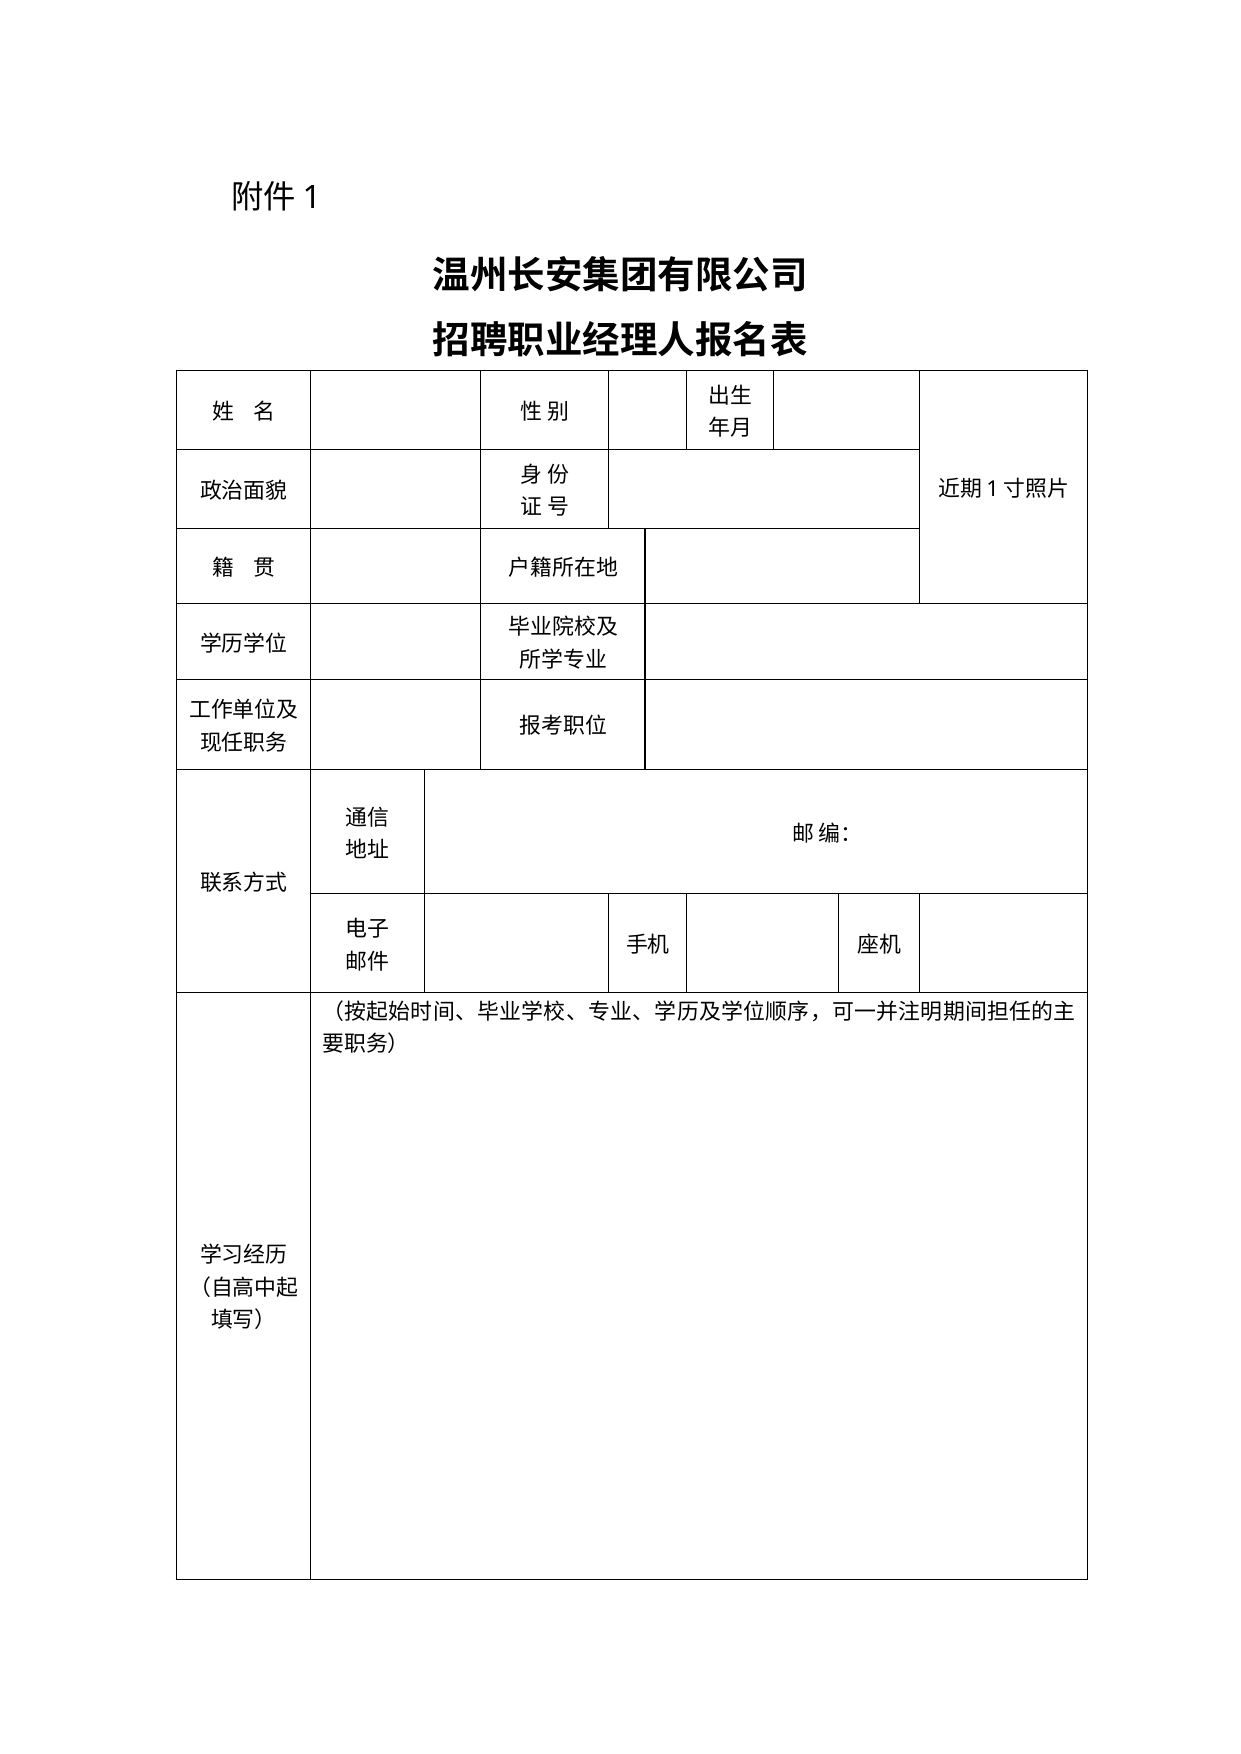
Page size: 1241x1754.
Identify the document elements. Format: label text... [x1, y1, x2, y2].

table_cell 籍 贯 [177, 529, 310, 603]
table_cell [687, 894, 838, 992]
text 温州长安集团有限公司 [187, 239, 1053, 304]
table_cell [646, 604, 1087, 678]
table_cell [311, 529, 480, 603]
table_cell 手机 [609, 894, 686, 992]
table_cell 学习经历（自高中起填写） [177, 993, 310, 1578]
table_cell [311, 604, 480, 678]
table_cell [646, 529, 919, 603]
table_cell 户籍所在地 [481, 529, 644, 603]
text 附件1 [187, 162, 1053, 227]
table_cell 邮 编： [425, 770, 1087, 893]
table_cell [425, 894, 608, 992]
table_cell 学历学位 [177, 604, 310, 678]
table_cell 身 份 证 号 [481, 450, 608, 528]
table_cell [609, 450, 919, 528]
table_cell 联系方式 [177, 770, 310, 992]
table_cell 报考职位 [481, 680, 644, 769]
table_cell 政治面貌 [177, 450, 310, 528]
table_header 姓 名 [177, 371, 310, 449]
text 招聘职业经理人报名表 [187, 304, 1053, 369]
table_header [774, 371, 919, 449]
table_header 性 别 [481, 371, 608, 449]
table_cell 毕业院校及 所学专业 [481, 604, 644, 678]
table_header [609, 371, 686, 449]
table_header 近期1寸照片 [920, 371, 1087, 603]
table_cell [920, 894, 1087, 992]
table_cell [311, 680, 480, 769]
table_cell 座机 [839, 894, 919, 992]
table_cell 电子 邮件 [311, 894, 424, 992]
table_cell （按起始时间、毕业学校、专业、学历及学位顺序，可一并注明期间担任的主要职务） [311, 993, 1087, 1578]
table_header 出生 年月 [687, 371, 773, 449]
table_cell 工作单位及现任职务 [177, 680, 310, 769]
table_header [311, 371, 480, 449]
table_cell [646, 680, 1087, 769]
table_cell 通信 地址 [311, 770, 424, 893]
table_cell [311, 450, 480, 528]
